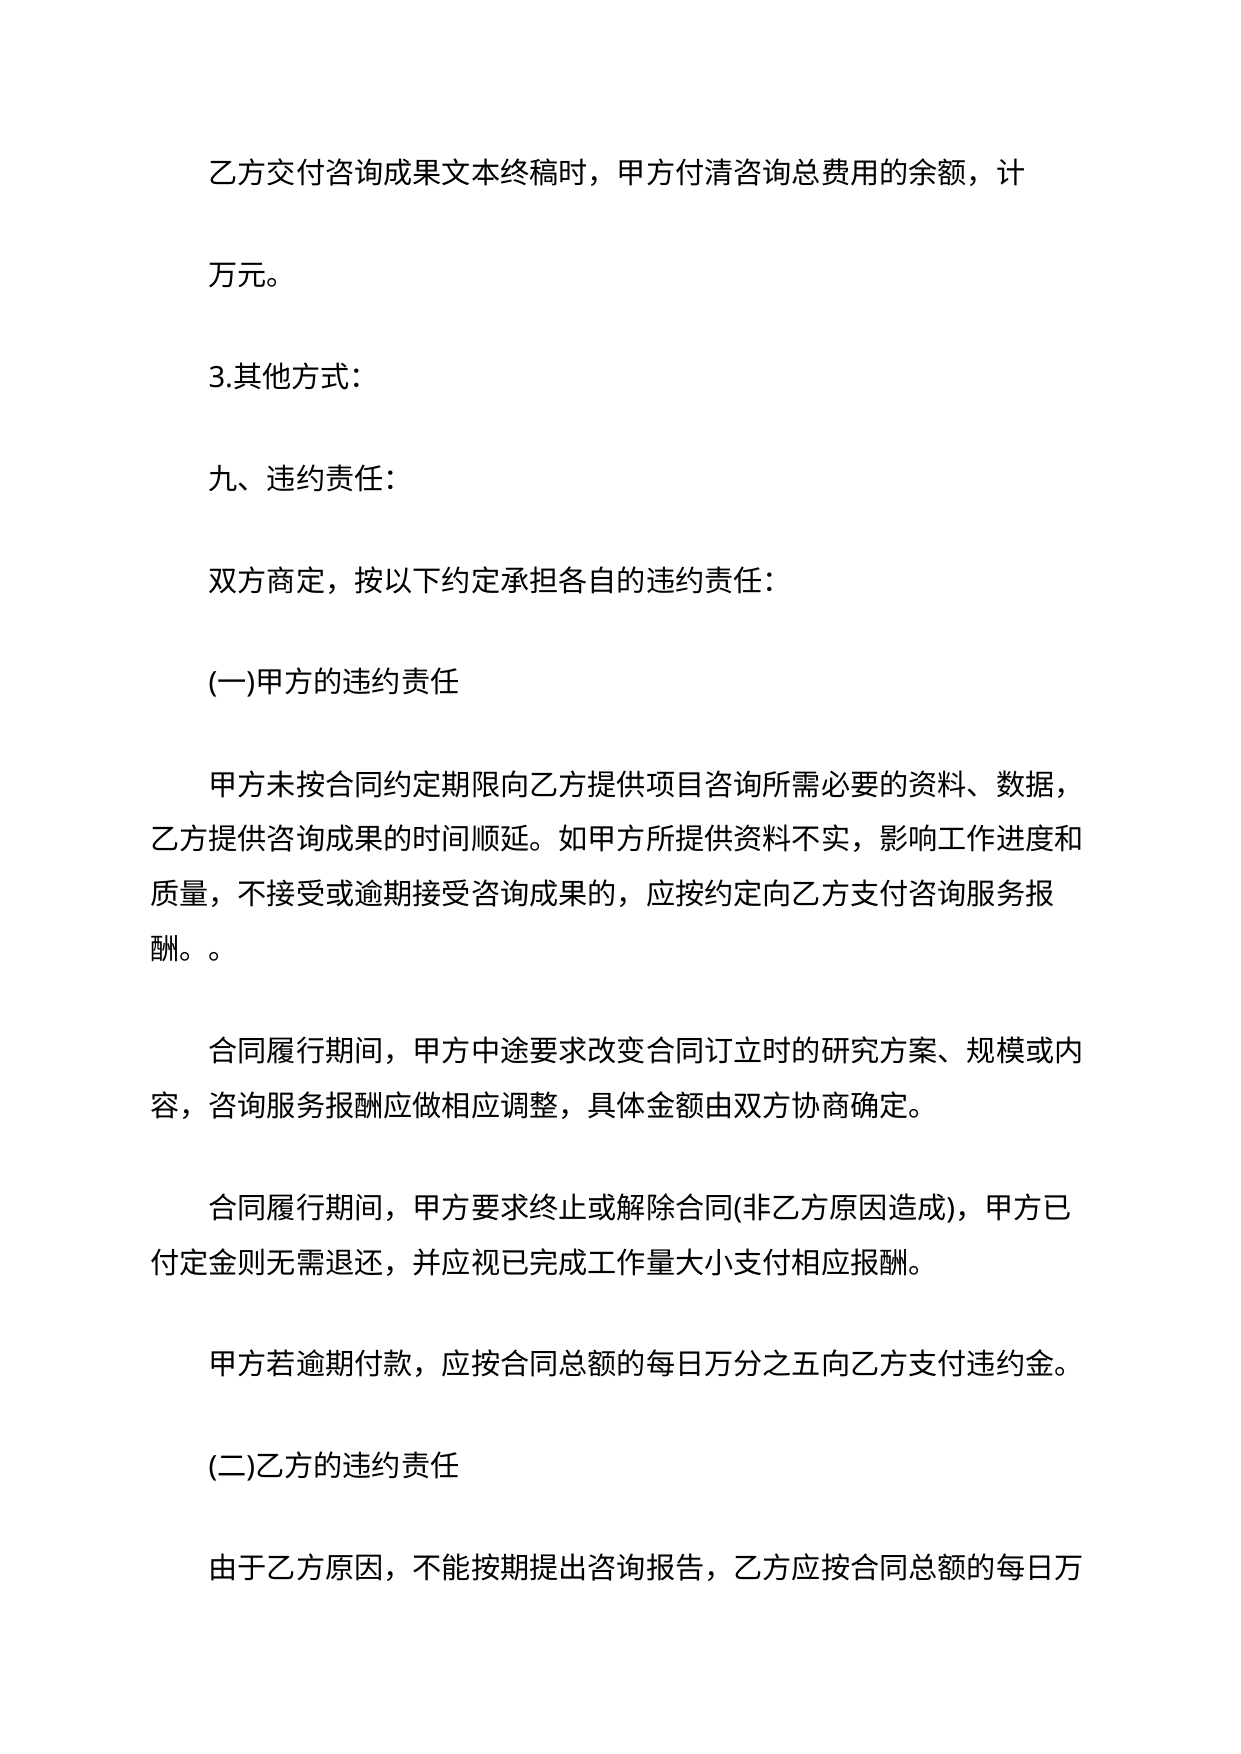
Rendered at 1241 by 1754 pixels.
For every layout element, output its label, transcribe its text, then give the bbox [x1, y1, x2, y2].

text 合同履行期间，甲方中途要求改变合同订立时的研究方案、规模或内容，咨询服务报酬应做相应调整，具体金额由双方协商确定。 [150, 1027, 1090, 1125]
text 双方商定，按以下约定承担各自的违约责任： [150, 557, 1090, 599]
text (一)甲方的违约责任 [150, 659, 1090, 701]
text 乙方交付咨询成果文本终稿时，甲方付清咨询总费用的余额，计 [150, 150, 1090, 192]
text 3.其他方式： [150, 353, 1090, 396]
text 九、违约责任： [150, 456, 1090, 498]
text 万元。 [150, 252, 1090, 294]
text 甲方若逾期付款，应按合同总额的每日万分之五向乙方支付违约金。 [150, 1341, 1090, 1383]
text 甲方未按合同约定期限向乙方提供项目咨询所需必要的资料、数据，乙方提供咨询成果的时间顺延。如甲方所提供资料不实，影响工作进度和质量，不接受或逾期接受咨询成果的，应按约定向乙方支付咨询服务报酬。。 [150, 761, 1090, 968]
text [150, 1545, 1090, 1587]
text (二)乙方的违约责任 [150, 1443, 1090, 1485]
text 合同履行期间，甲方要求终止或解除合同(非乙方原因造成)，甲方已付定金则无需退还，并应视已完成工作量大小支付相应报酬。 [150, 1184, 1090, 1281]
